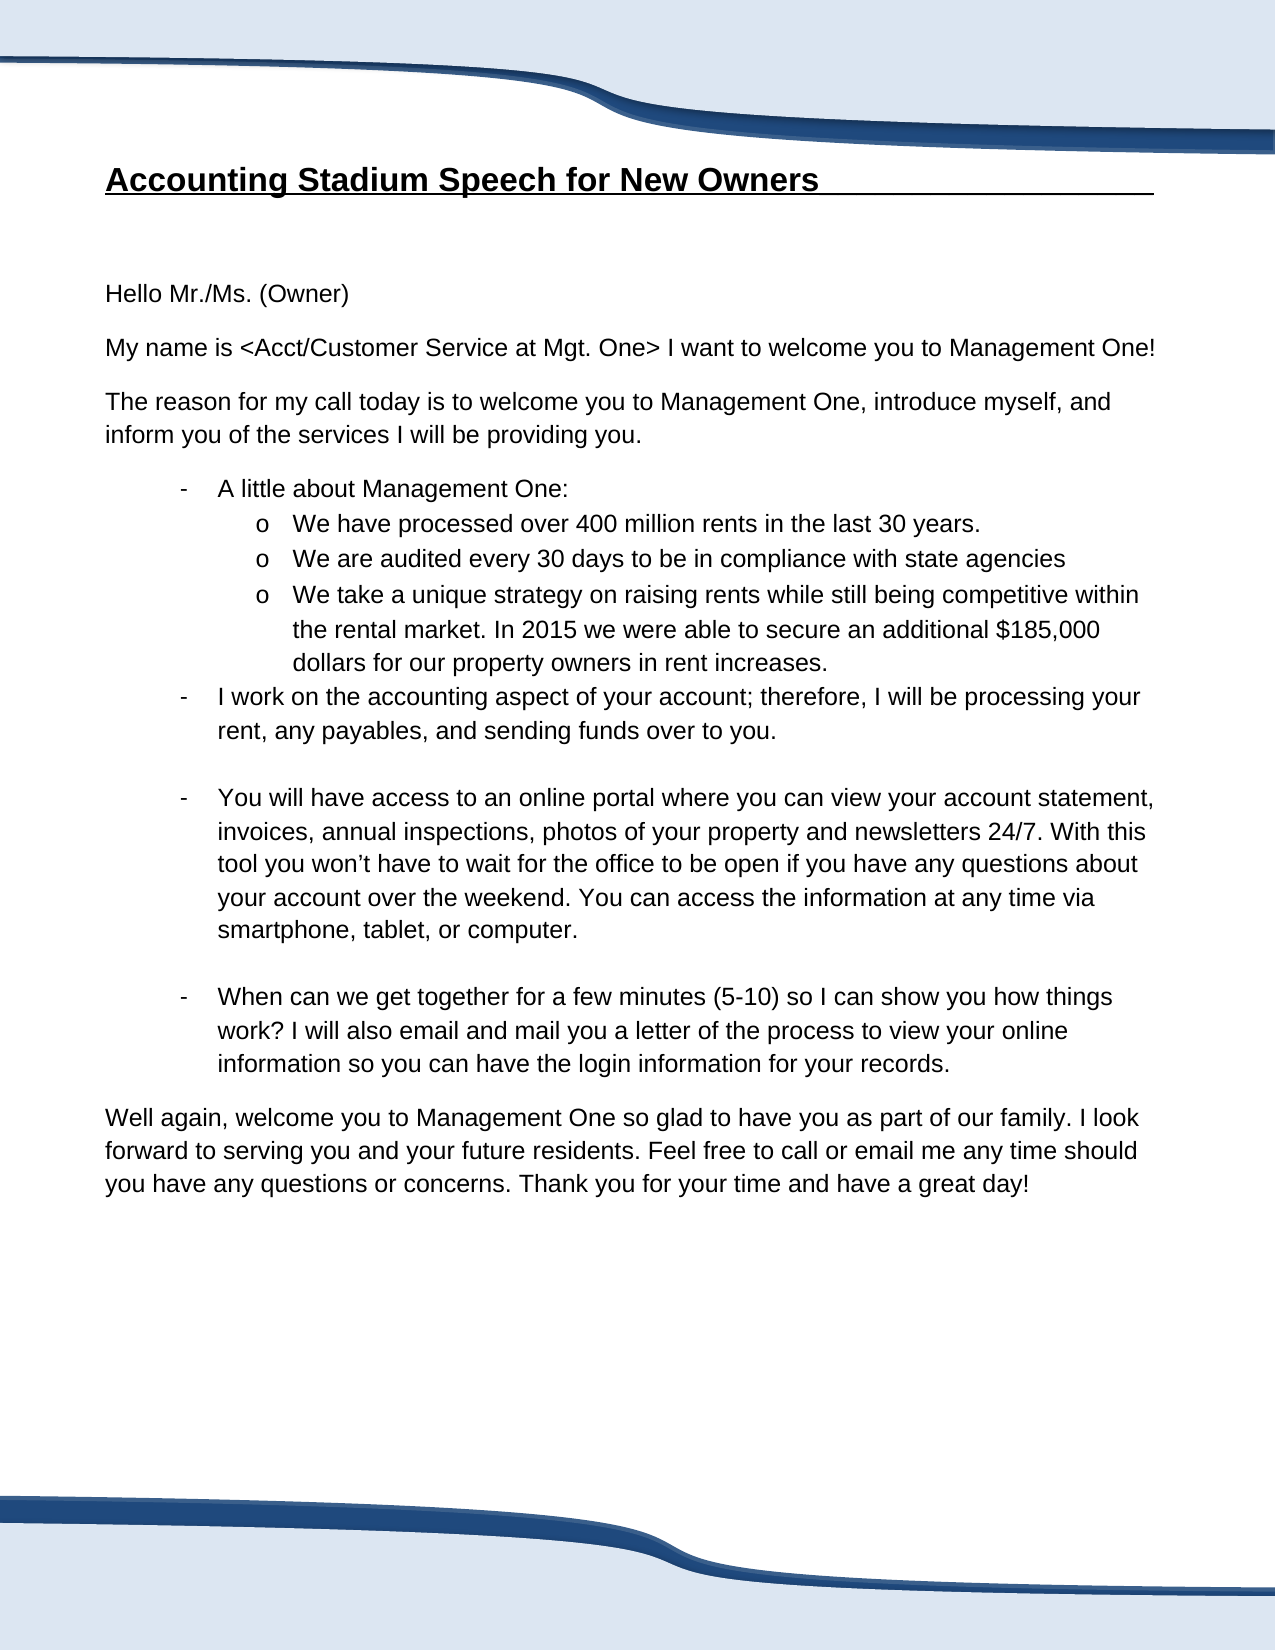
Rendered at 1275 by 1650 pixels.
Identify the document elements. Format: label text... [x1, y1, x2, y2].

text My name is <Acct/Customer Service at Mgt. One> I want to welcome you to Management One! [105, 333, 1170, 362]
list You will have access to an online portal where you can view your account statement, invoices, annual inspections, photos of your property and newsletters 24/7. With this tool you won’t have to wait for the office to be open if you have any questions about your account over the weekend. You can access the information at any time via smartphone, tablet, or computer. [180, 782, 1170, 944]
text Well again, welcome you to Management One so glad to have you as part of our family. I look forward to serving you and your future residents. Feel free to call or email me any time should you have any questions or concerns. Thank you for your time and have a great day! [105, 1103, 1170, 1198]
list We are audited every 30 days to be in compliance with state agencies [255, 544, 1170, 575]
text The reason for my call today is to welcome you to Management One, introduce myself, and inform you of the services I will be providing you. [105, 387, 1170, 448]
list We take a unique strategy on raising rents while still being competitive within the rental market. In 2015 we were able to secure an additional $185,000 dollars for our property owners in rent increases. [255, 579, 1170, 677]
list I work on the accounting aspect of your account; therefore, I will be processing your rent, any payables, and sending funds over to you. [180, 681, 1170, 744]
list We have processed over 400 million rents in the last 30 years. [255, 508, 1170, 539]
text Hello Mr./Ms. (Owner) [105, 279, 1170, 308]
text Accounting Stadium Speech for New Owners__________________ [105, 160, 1170, 198]
list A little about Management One: [180, 473, 1170, 504]
list When can we get together for a few minutes (5-10) so I can show you how things work? I will also email and mail you a letter of the process to view your online information so you can have the login information for your records. [180, 982, 1170, 1078]
